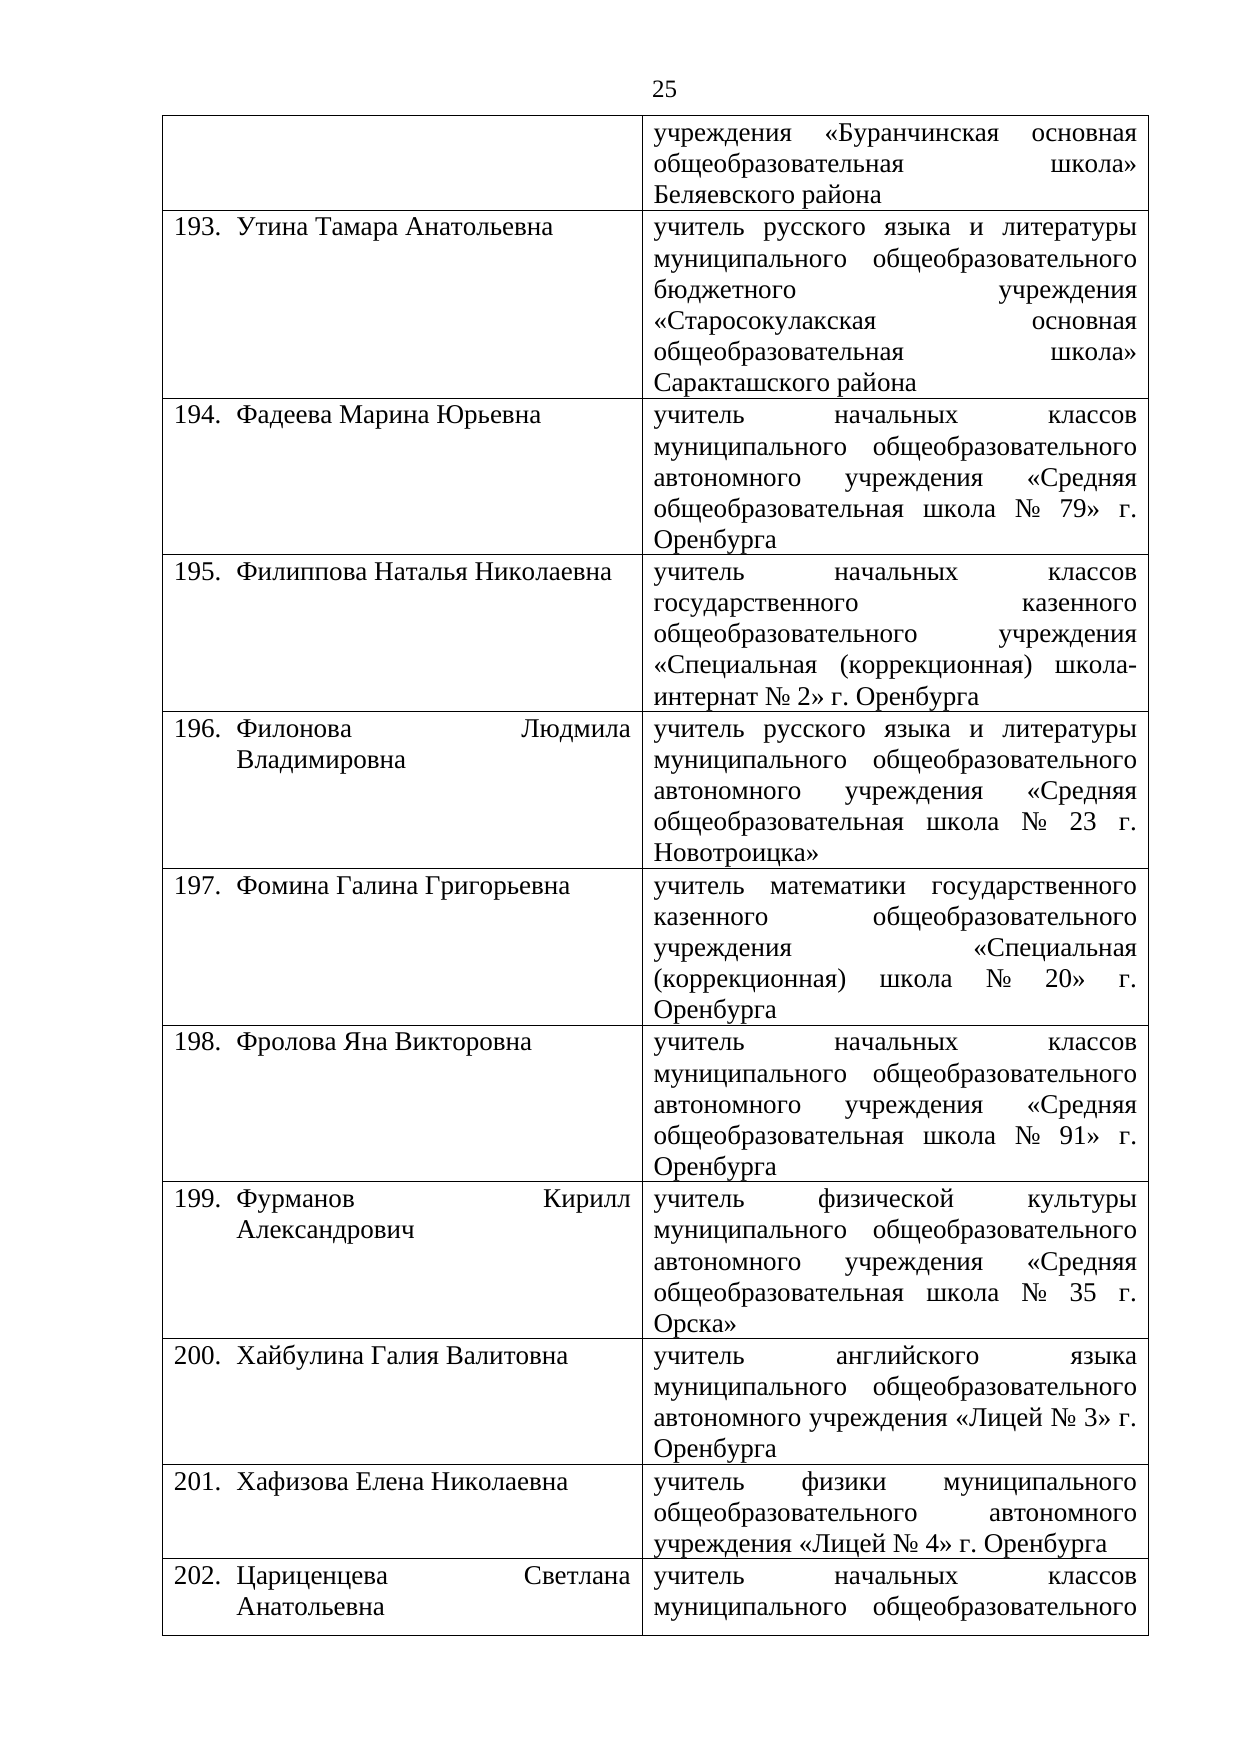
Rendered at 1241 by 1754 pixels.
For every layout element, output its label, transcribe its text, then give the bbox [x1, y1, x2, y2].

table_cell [643, 1559, 1148, 1635]
table_cell учитель начальных классов муниципального общеобразовательного автономного учреждения «Средняя общеобразовательная школа № 79» г. Оренбурга [643, 399, 1148, 554]
table_cell учитель физики муниципального общеобразовательного автономного учреждения «Лицей № 4» г. Оренбурга [643, 1465, 1148, 1558]
table_cell учитель начальных классов государственного казенного общеобразовательного учреждения «Специальная (коррекционная) школа-интернат № 2» г. Оренбурга [643, 555, 1148, 711]
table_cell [643, 116, 1148, 209]
table_cell [163, 869, 236, 1024]
table_cell Фурманов Кирилл Александрович [236, 1182, 642, 1338]
table_cell [163, 1559, 236, 1635]
table_cell Хайбулина Галия Валитовна [236, 1339, 642, 1464]
table_cell Филиппова Наталья Николаевна [236, 555, 642, 711]
table_cell Фомина Галина Григорьевна [236, 869, 642, 1024]
table_cell Филонова Людмила Владимировна [236, 712, 642, 868]
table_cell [236, 116, 642, 209]
table_cell [163, 555, 236, 711]
table_cell учитель начальных классов муниципального общеобразовательного автономного учреждения «Средняя общеобразовательная школа № 91» г. Оренбурга [643, 1026, 1148, 1181]
table_cell [163, 712, 236, 868]
table_cell Фролова Яна Викторовна [236, 1026, 642, 1181]
table_cell [163, 1465, 236, 1558]
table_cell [236, 1559, 642, 1635]
table_cell [163, 1339, 236, 1464]
table_cell [163, 399, 236, 554]
table_cell учитель английского языка муниципального общеобразовательного автономного учреждения «Лицей № 3» г. Оренбурга [643, 1339, 1148, 1464]
table_cell учитель математики государственного казенного общеобразовательного учреждения «Специальная (коррекционная) школа № 20» г. Оренбурга [643, 869, 1148, 1024]
table_cell учитель физической культуры муниципального общеобразовательного автономного учреждения «Средняя общеобразовательная школа № 35 г. Орска» [643, 1182, 1148, 1338]
table_cell Хафизова Елена Николаевна [236, 1465, 642, 1558]
table_cell [163, 1026, 236, 1181]
table_cell Фадеева Марина Юрьевна [236, 399, 642, 554]
table_cell [163, 116, 236, 209]
table_cell [163, 1182, 236, 1338]
table_cell [163, 211, 236, 397]
table_cell учитель русского языка и литературы муниципального общеобразовательного автономного учреждения «Средняя общеобразовательная школа № 23 г. Новотроицка» [643, 712, 1148, 868]
table_cell Утина Тамара Анатольевна [236, 211, 642, 397]
table_cell учитель русского языка и литературы муниципального общеобразовательного бюджетного учреждения «Старосокулакская основная общеобразовательная школа» Саракташского района [643, 211, 1148, 397]
